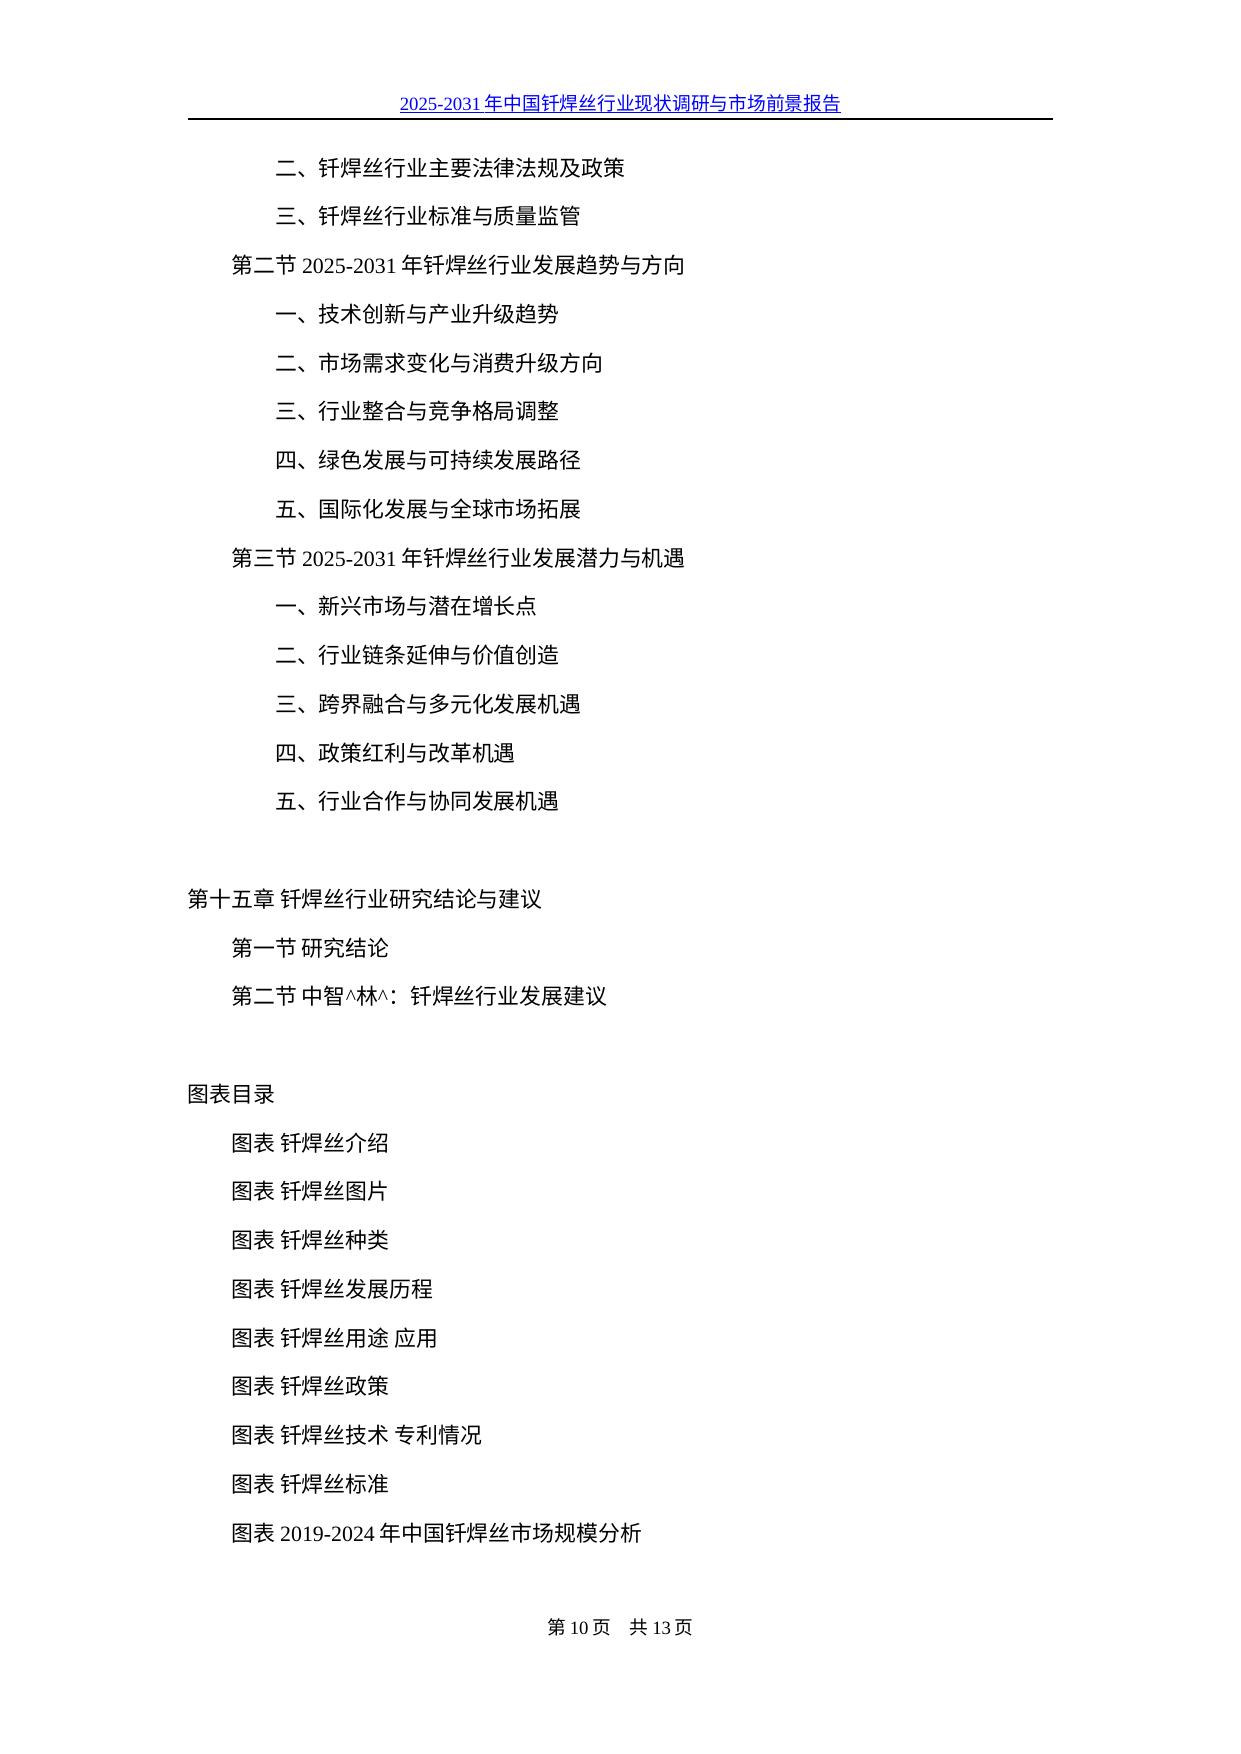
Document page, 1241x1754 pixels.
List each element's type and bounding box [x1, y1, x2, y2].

text [187, 150, 1053, 1548]
